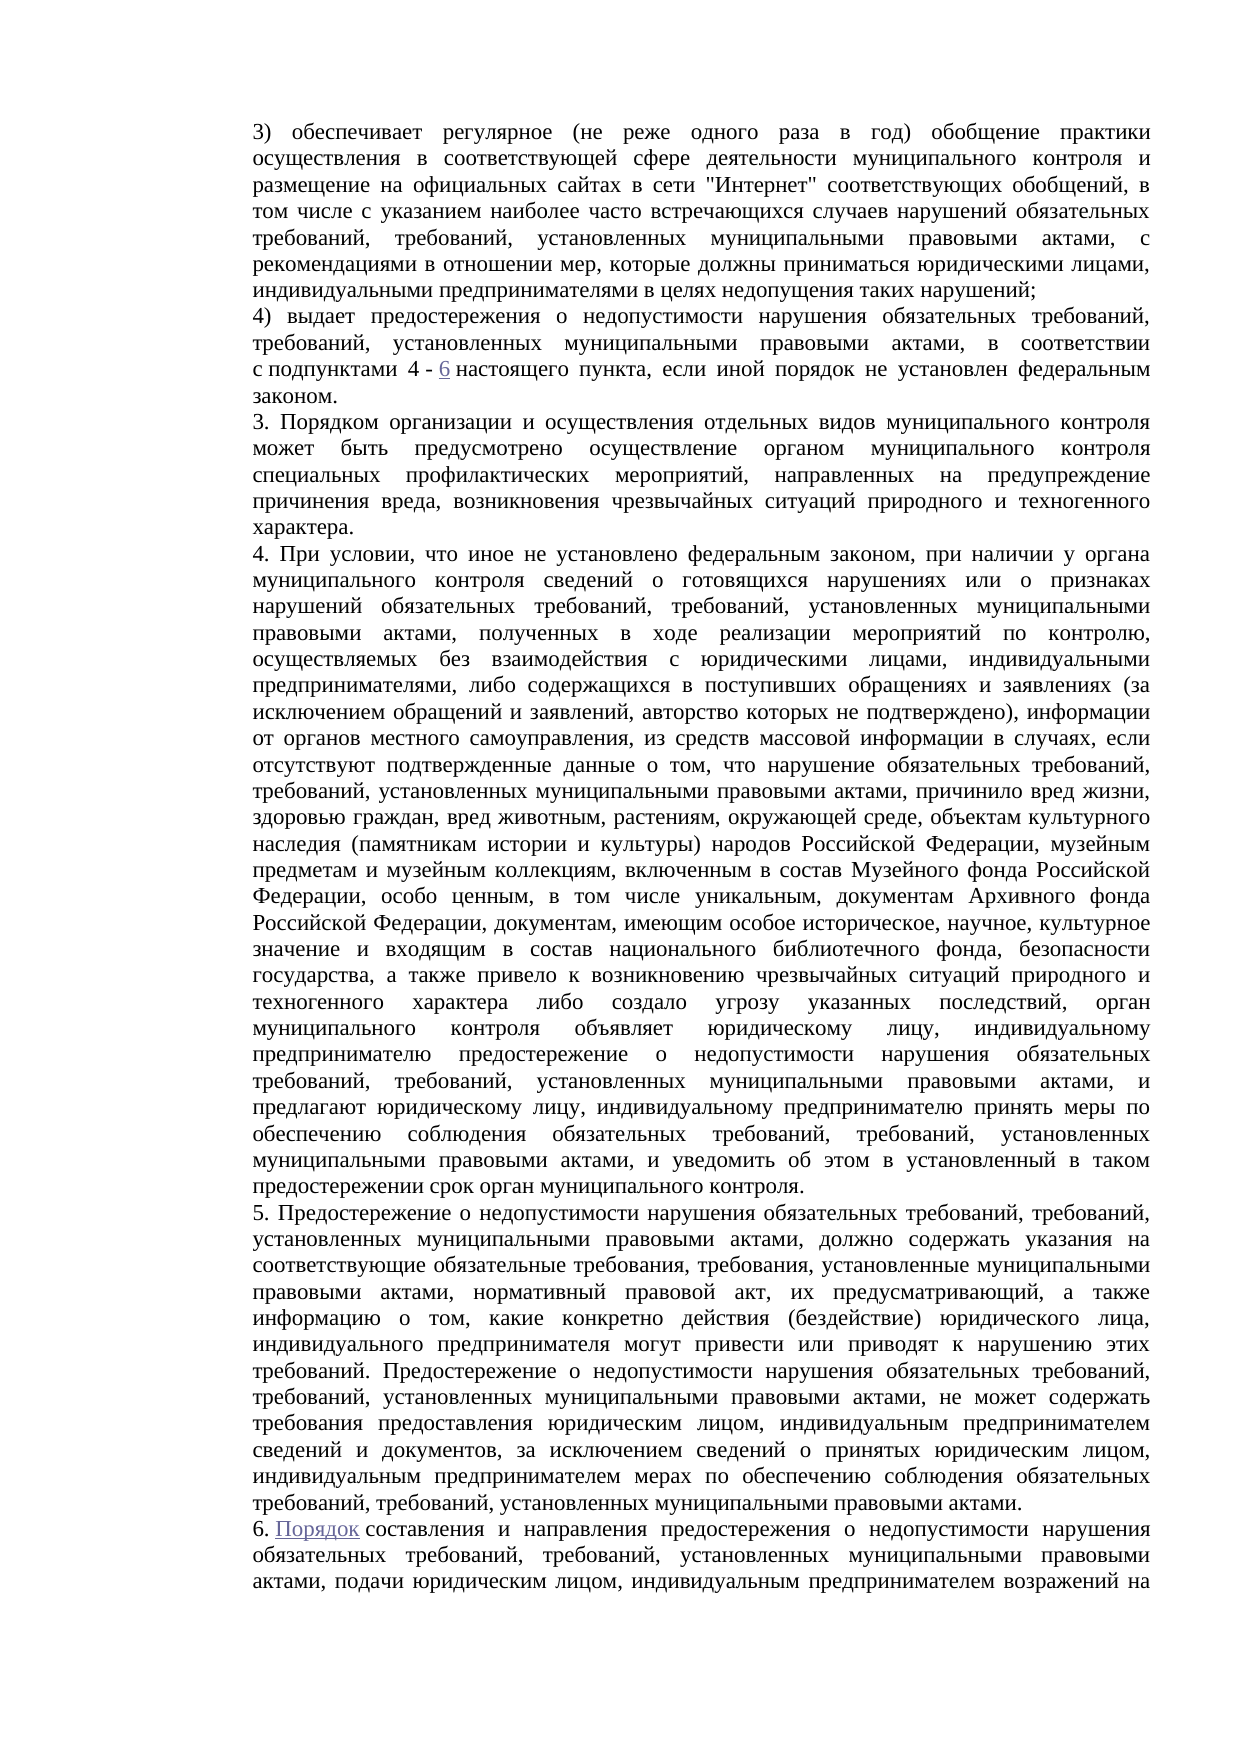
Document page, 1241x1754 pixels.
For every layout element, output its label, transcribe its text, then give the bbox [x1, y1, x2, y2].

list 5. Предостережение о недопустимости нарушения обязательных требований, требований, установленных муниципальными правовыми актами, должно содержать указания на соответствующие обязательные требования, требования, установленные муниципальными правовыми актами, нормативный правовой акт, их предусматривающий, а также информацию о том, какие конкретно действия (бездействие) юридического лица, индивидуального предпринимателя могут привести или приводят к нарушению этих требований. Предостережение о недопустимости нарушения обязательных требований, требований, установленных муниципальными правовыми актами, не может содержать требования предоставления юридическим лицом, индивидуальным предпринимателем сведений и документов, за исключением сведений о принятых юридическим лицом, индивидуальным предпринимателем мерах по обеспечению соблюдения обязательных требований, требований, установленных муниципальными правовыми актами. [252, 1199, 1152, 1515]
list 4. При условии, что иное не установлено федеральным законом, при наличии у органа муниципального контроля сведений о готовящихся нарушениях или о признаках нарушений обязательных требований, требований, установленных муниципальными правовыми актами, полученных в ходе реализации мероприятий по контролю, осуществляемых без взаимодействия с юридическими лицами, индивидуальными предпринимателями, либо содержащихся в поступивших обращениях и заявлениях (за исключением обращений и заявлений, авторство которых не подтверждено), информации от органов местного самоуправления, из средств массовой информации в случаях, если отсутствуют подтвержденные данные о том, что нарушение обязательных требований, требований, установленных муниципальными правовыми актами, причинило вред жизни, здоровью граждан, вред животным, растениям, окружающей среде, объектам культурного наследия (памятникам истории и культуры) народов Российской Федерации, музейным предметам и музейным коллекциям, включенным в состав Музейного фонда Российской Федерации, особо ценным, в том числе уникальным, документам Архивного фонда Российской Федерации, документам, имеющим особое историческое, научное, культурное значение и входящим в состав национального библиотечного фонда, безопасности государства, а также привело к возникновению чрезвычайных ситуаций природного и техногенного характера либо создало угрозу указанных последствий, орган муниципального контроля объявляет юридическому лицу, индивидуальному предпринимателю предостережение о недопустимости нарушения обязательных требований, требований, установленных муниципальными правовыми актами, и предлагают юридическому лицу, индивидуальному предпринимателю принять меры по обеспечению соблюдения обязательных требований, требований, установленных муниципальными правовыми актами, и уведомить об этом в установленный в таком предостережении срок орган муниципального контроля. [252, 540, 1152, 1199]
list 4) выдает предостережения о недопустимости нарушения обязательных требований, требований, установленных муниципальными правовыми актами, в соответствии с подпунктами 4 - 6 настоящего пункта, если иной порядок не установлен федеральным законом. [252, 303, 1152, 408]
list 3) обеспечивает регулярное (не реже одного раза в год) обобщение практики осуществления в соответствующей сфере деятельности муниципального контроля и размещение на официальных сайтах в сети "Интернет" соответствующих обобщений, в том числе с указанием наиболее часто встречающихся случаев нарушений обязательных требований, требований, установленных муниципальными правовыми актами, с рекомендациями в отношении мер, которые должны приниматься юридическими лицами, индивидуальными предпринимателями в целях недопущения таких нарушений; [252, 118, 1152, 303]
list 3. Порядком организации и осуществления отдельных видов муниципального контроля может быть предусмотрено осуществление органом муниципального контроля специальных профилактических мероприятий, направленных на предупреждение причинения вреда, возникновения чрезвычайных ситуаций природного и техногенного характера. [252, 408, 1152, 540]
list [252, 1515, 1152, 1594]
